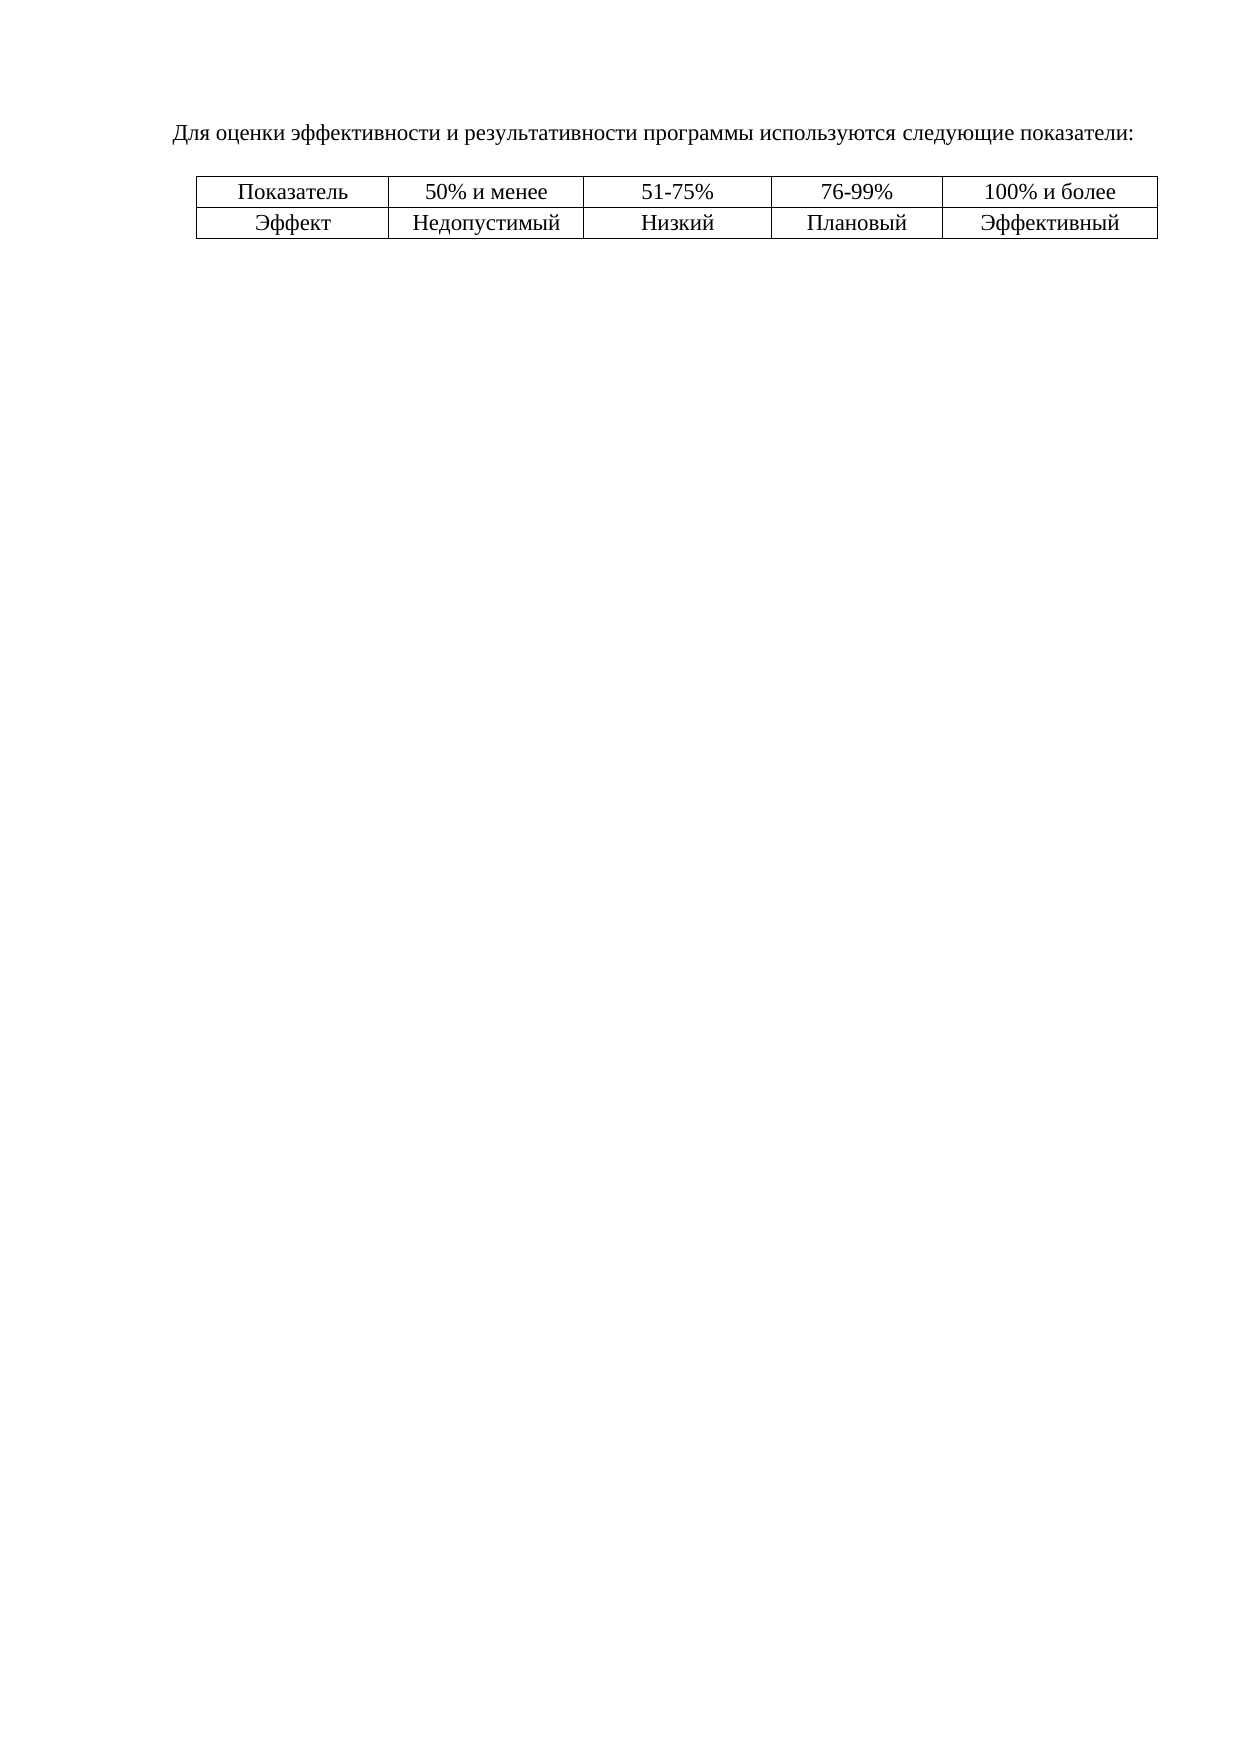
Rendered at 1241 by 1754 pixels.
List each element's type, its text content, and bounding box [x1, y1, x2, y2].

table_cell Недопустимый [389, 208, 583, 238]
table_cell Эффективный [943, 208, 1157, 238]
table_cell Низкий [584, 208, 771, 238]
table_header Показатель [197, 177, 388, 207]
text Для оценки эффективности и результативности программы используются следующие показатели: [172, 117, 1182, 147]
table_header 51-75% [584, 177, 771, 207]
table_cell Плановый [772, 208, 942, 238]
table_header 100% и более [943, 177, 1157, 207]
table_cell Эффект [197, 208, 388, 238]
table_header 76-99% [772, 177, 942, 207]
table_header 50% и менее [389, 177, 583, 207]
